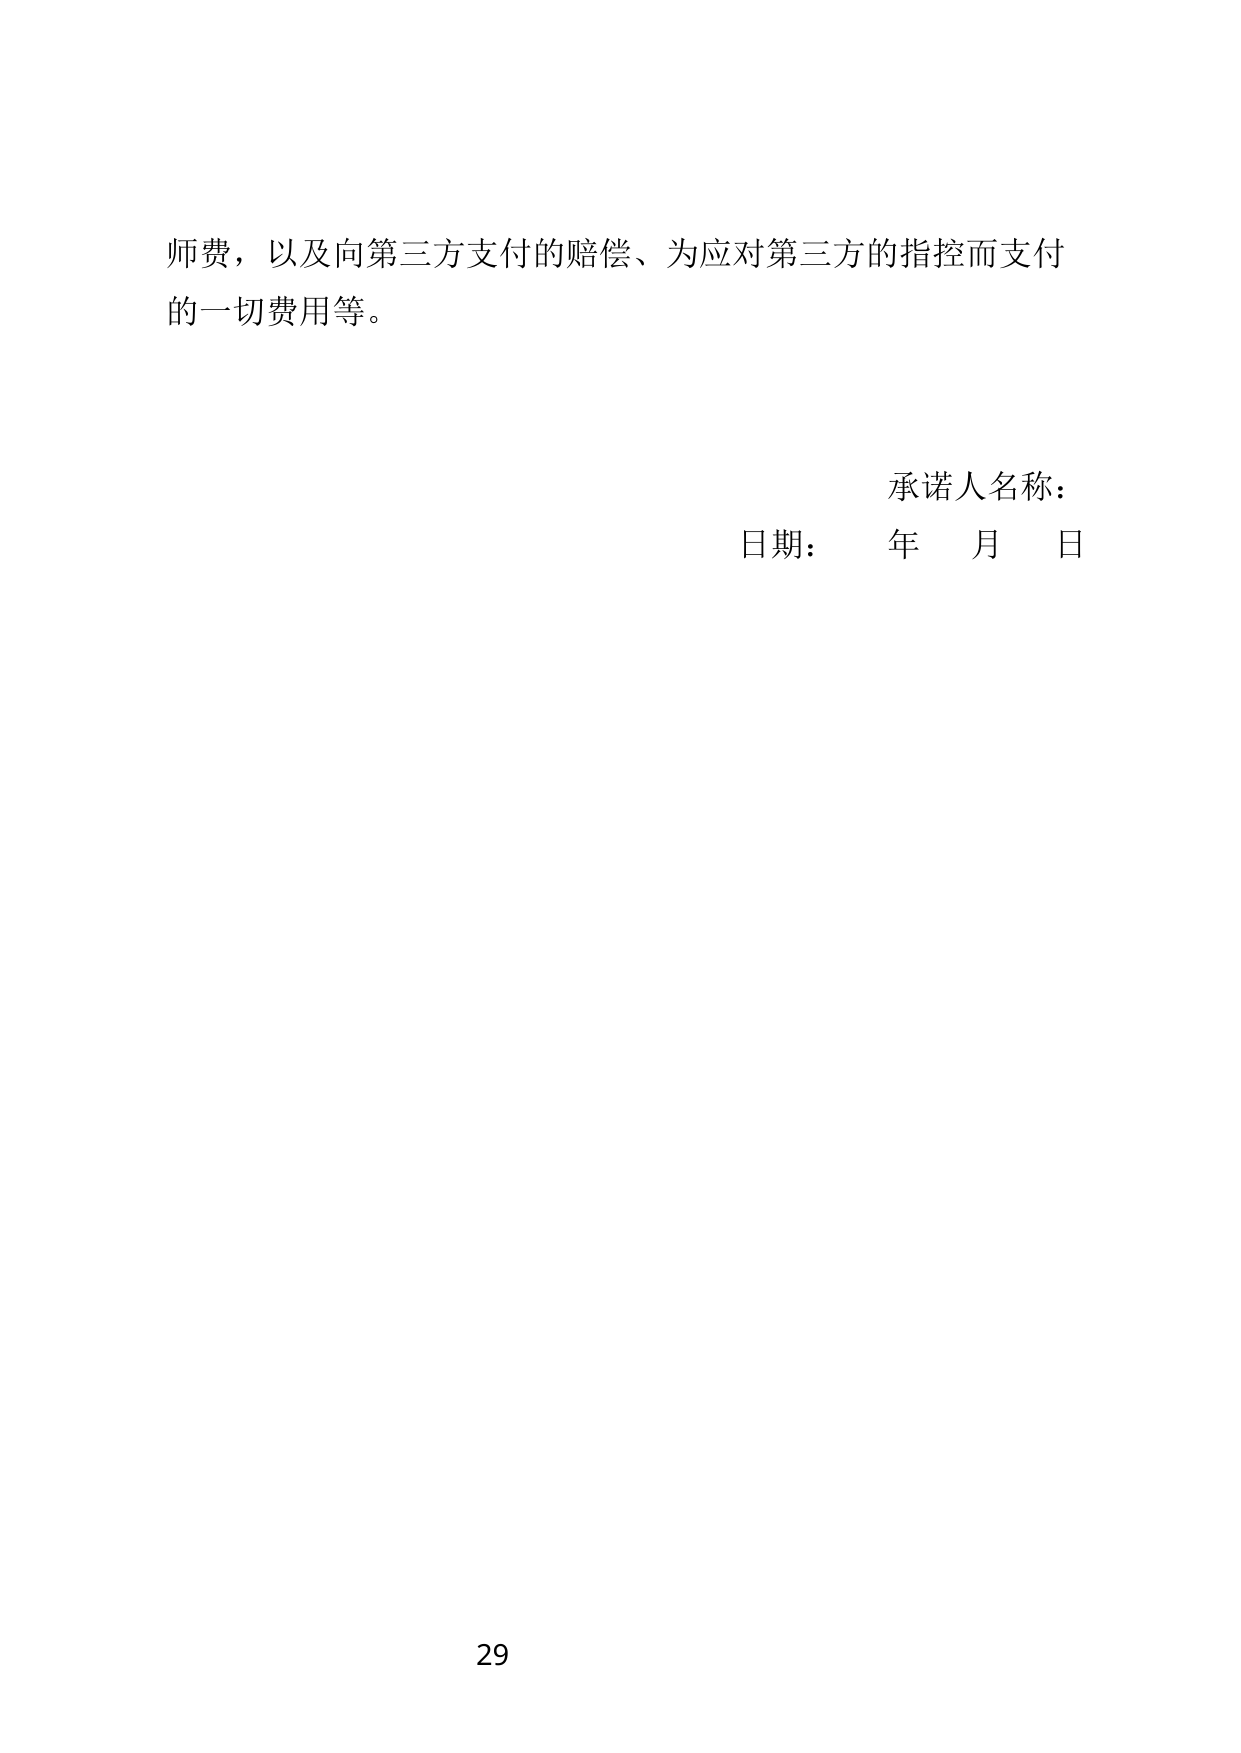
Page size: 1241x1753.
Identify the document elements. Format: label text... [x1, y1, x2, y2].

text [165, 218, 1087, 335]
text 承诺人名称： [165, 452, 1087, 510]
text 日期： 年 月 日 [165, 510, 1087, 568]
